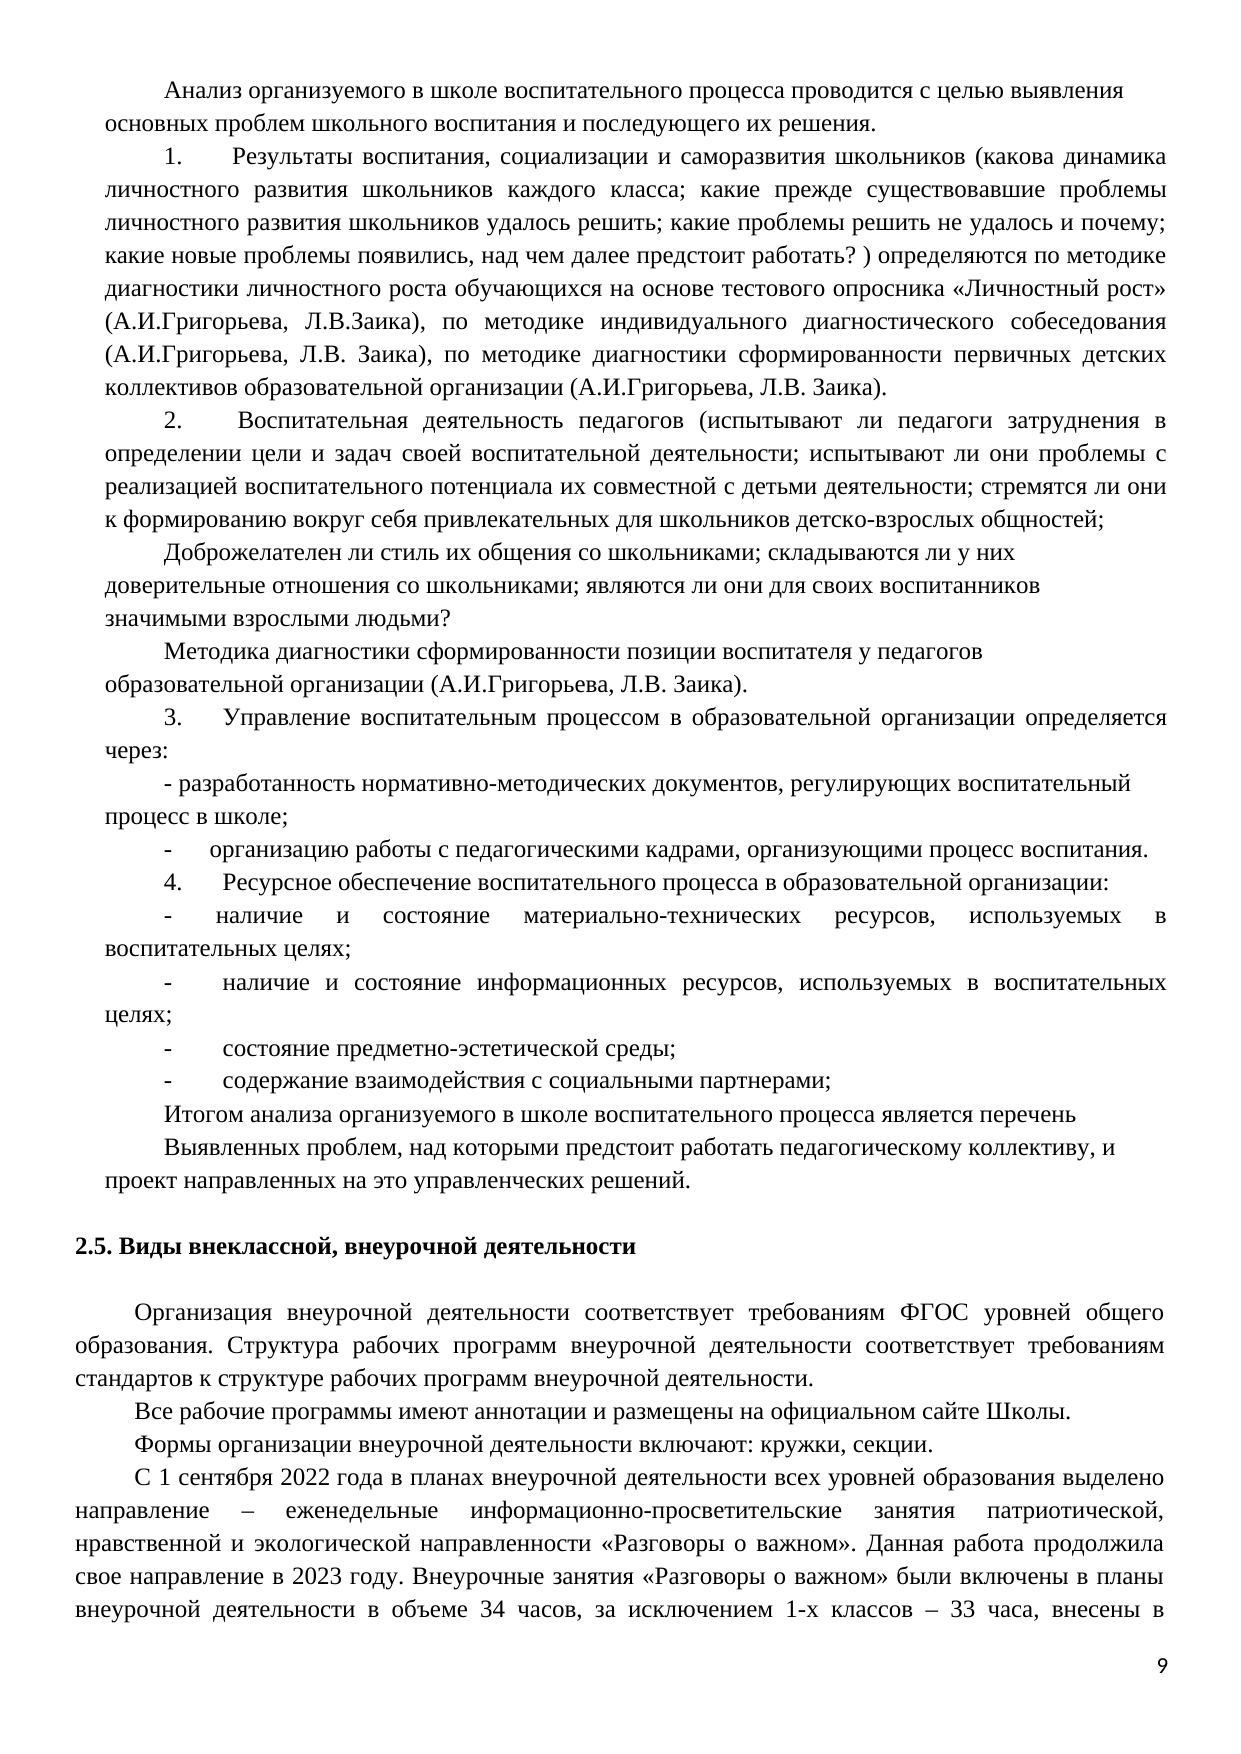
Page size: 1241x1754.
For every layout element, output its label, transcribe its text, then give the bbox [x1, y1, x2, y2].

text Методика диагностики сформированности позиции воспитателя у педагогов образовательной организации (А.И.Григорьева, Л.В. Заика). [104, 636, 1168, 698]
list состояние предметно-эстетической среды; [104, 1033, 1168, 1061]
list Результаты воспитания, социализации и саморазвития школьников (какова динамика личностного развития школьников каждого класса; какие прежде существовавшие проблемы личностного развития школьников удалось решить; какие проблемы решить не удалось и почему; какие новые проблемы появились, над чем далее предстоит работать? ) определяются по методике диагностики личностного роста обучающихся на основе тестового опросника «Личностный рост» (А.И.Григорьева, Л.В.Заика), по методике индивидуального диагностического собеседования (А.И.Григорьева, Л.В. Заика), по методике диагностики сформированности первичных детских коллективов образовательной организации (А.И.Григорьева, Л.В. Заика). [104, 141, 1168, 401]
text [75, 1462, 1165, 1623]
text Доброжелателен ли стиль их общения со школьниками; складываются ли у них доверительные отношения со школьниками; являются ли они для своих воспитанников значимыми взрослыми людьми? [104, 537, 1168, 632]
text Все рабочие программы имеют аннотации и размещены на официальном сайте Школы. [75, 1396, 1165, 1424]
text Выявленных проблем, над которыми предстоит работать педагогическому коллективу, и проект направленных на это управленческих решений. [104, 1132, 1168, 1193]
text - разработанность нормативно-методических документов, регулирующих воспитательный процесс в школе; [104, 768, 1168, 830]
list Управление воспитательным процессом в образовательной организации определяется через: [104, 702, 1168, 764]
text Организация внеурочной деятельности соответствует требованиям ФГОС уровней общего образования. Структура рабочих программ внеурочной деятельности соответствует требованиям стандартов к структуре рабочих программ внеурочной деятельности. [75, 1297, 1165, 1392]
text 2.5. Виды внеклассной, внеурочной деятельности [75, 1231, 1165, 1259]
list содержание взаимодействия с социальными партнерами; [104, 1066, 1168, 1094]
list Воспитательная деятельность педагогов (испытывают ли педагоги затруднения в определении цели и задач своей воспитательной деятельности; испытывают ли они проблемы с реализацией воспитательного потенциала их совместной с детьми деятельности; стремятся ли они к формированию вокруг себя привлекательных для школьников детско-взрослых общностей; [104, 405, 1168, 533]
text Анализ организуемого в школе воспитательного процесса проводится с целью выявления основных проблем школьного воспитания и последующего их решения. [104, 75, 1168, 137]
text Формы организации внеурочной деятельности включают: кружки, секции. [75, 1429, 1165, 1458]
list наличие и состояние информационных ресурсов, используемых в воспитательных целях; [104, 967, 1168, 1028]
list Ресурсное обеспечение воспитательного процесса в образовательной организации: [104, 867, 1168, 896]
list организацию работы с педагогическими кадрами, организующими процесс воспитания. [104, 834, 1168, 863]
list наличие и состояние материально-технических ресурсов, используемых в воспитательных целях; [104, 901, 1168, 962]
text Итогом анализа организуемого в школе воспитательного процесса является перечень [104, 1099, 1168, 1127]
